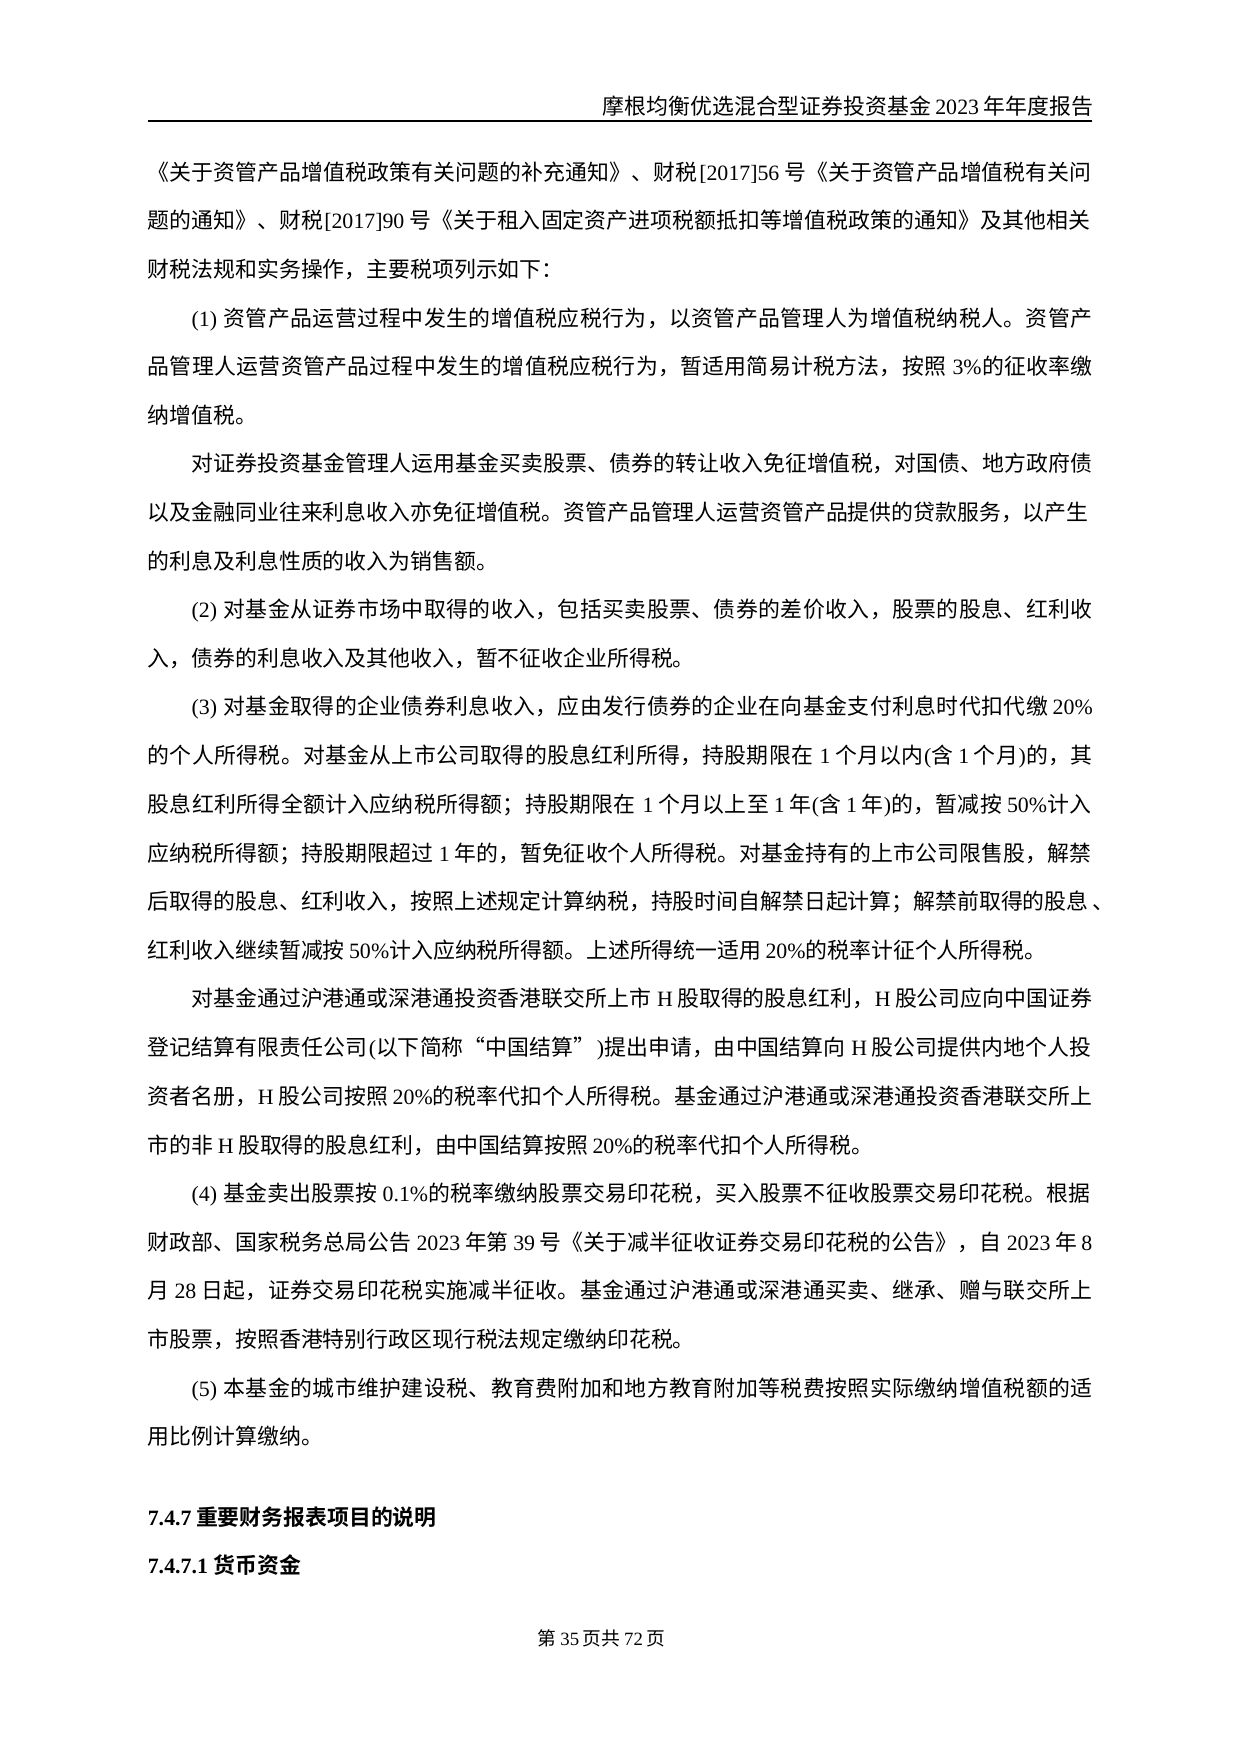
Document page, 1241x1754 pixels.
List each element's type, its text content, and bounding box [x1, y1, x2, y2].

text (1) 资管产品运营过程中发生的增值税应税行为，以资管产品管理人为增值税纳税人。资管产品管理人运营资管产品过程中发生的增值税应税行为，暂适用简易计税方法，按照3%的征收率缴纳增值税。 [148, 300, 1092, 430]
text 7.4.7重要财务报表项目的说明 [148, 1500, 1092, 1532]
text (5) 本基金的城市维护建设税、教育费附加和地方教育附加等税费按照实际缴纳增值税额的适用比例计算缴纳。 [148, 1370, 1092, 1451]
text 对证券投资基金管理人运用基金买卖股票、债券的转让收入免征增值税，对国债、地方政府债以及金融同业往来利息收入亦免征增值税。资管产品管理人运营资管产品提供的贷款服务，以产生的利息及利息性质的收入为销售额。 [148, 446, 1092, 576]
text (4) 基金卖出股票按0.1%的税率缴纳股票交易印花税，买入股票不征收股票交易印花税。根据财政部、国家税务总局公告2023年第39号《关于减半征收证券交易印花税的公告》，自2023年8月28日起，证券交易印花税实施减半征收。基金通过沪港通或深港通买卖、继承、赠与联交所上市股票，按照香港特别行政区现行税法规定缴纳印花税。 [148, 1176, 1092, 1354]
text (3) 对基金取得的企业债券利息收入，应由发行债券的企业在向基金支付利息时代扣代缴20%的个人所得税。对基金从上市公司取得的股息红利所得，持股期限在1个月以内(含1个月)的，其股息红利所得全额计入应纳税所得额；持股期限在1个月以上至1年(含1年)的，暂减按50%计入应纳税所得额；持股期限超过1年的，暂免征收个人所得税。对基金持有的上市公司限售股，解禁后取得的股息、红利收入，按照上述规定计算纳税，持股时间自解禁日起计算；解禁前取得的股息、红利收入继续暂减按50%计入应纳税所得额。上述所得统一适用20%的税率计征个人所得税。 [148, 689, 1092, 965]
text 对基金通过沪港通或深港通投资香港联交所上市H股取得的股息红利，H股公司应向中国证券登记结算有限责任公司(以下简称“中国结算”)提出申请，由中国结算向H股公司提供内地个人投资者名册，H股公司按照20%的税率代扣个人所得税。基金通过沪港通或深港通投资香港联交所上市的非H股取得的股息红利，由中国结算按照20%的税率代扣个人所得税。 [148, 981, 1092, 1160]
text (2) 对基金从证券市场中取得的收入，包括买卖股票、债券的差价收入，股票的股息、红利收入，债券的利息收入及其他收入，暂不征收企业所得税。 [148, 592, 1092, 673]
text 7.4.7.1 货币资金 [148, 1548, 1092, 1581]
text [148, 154, 1092, 284]
